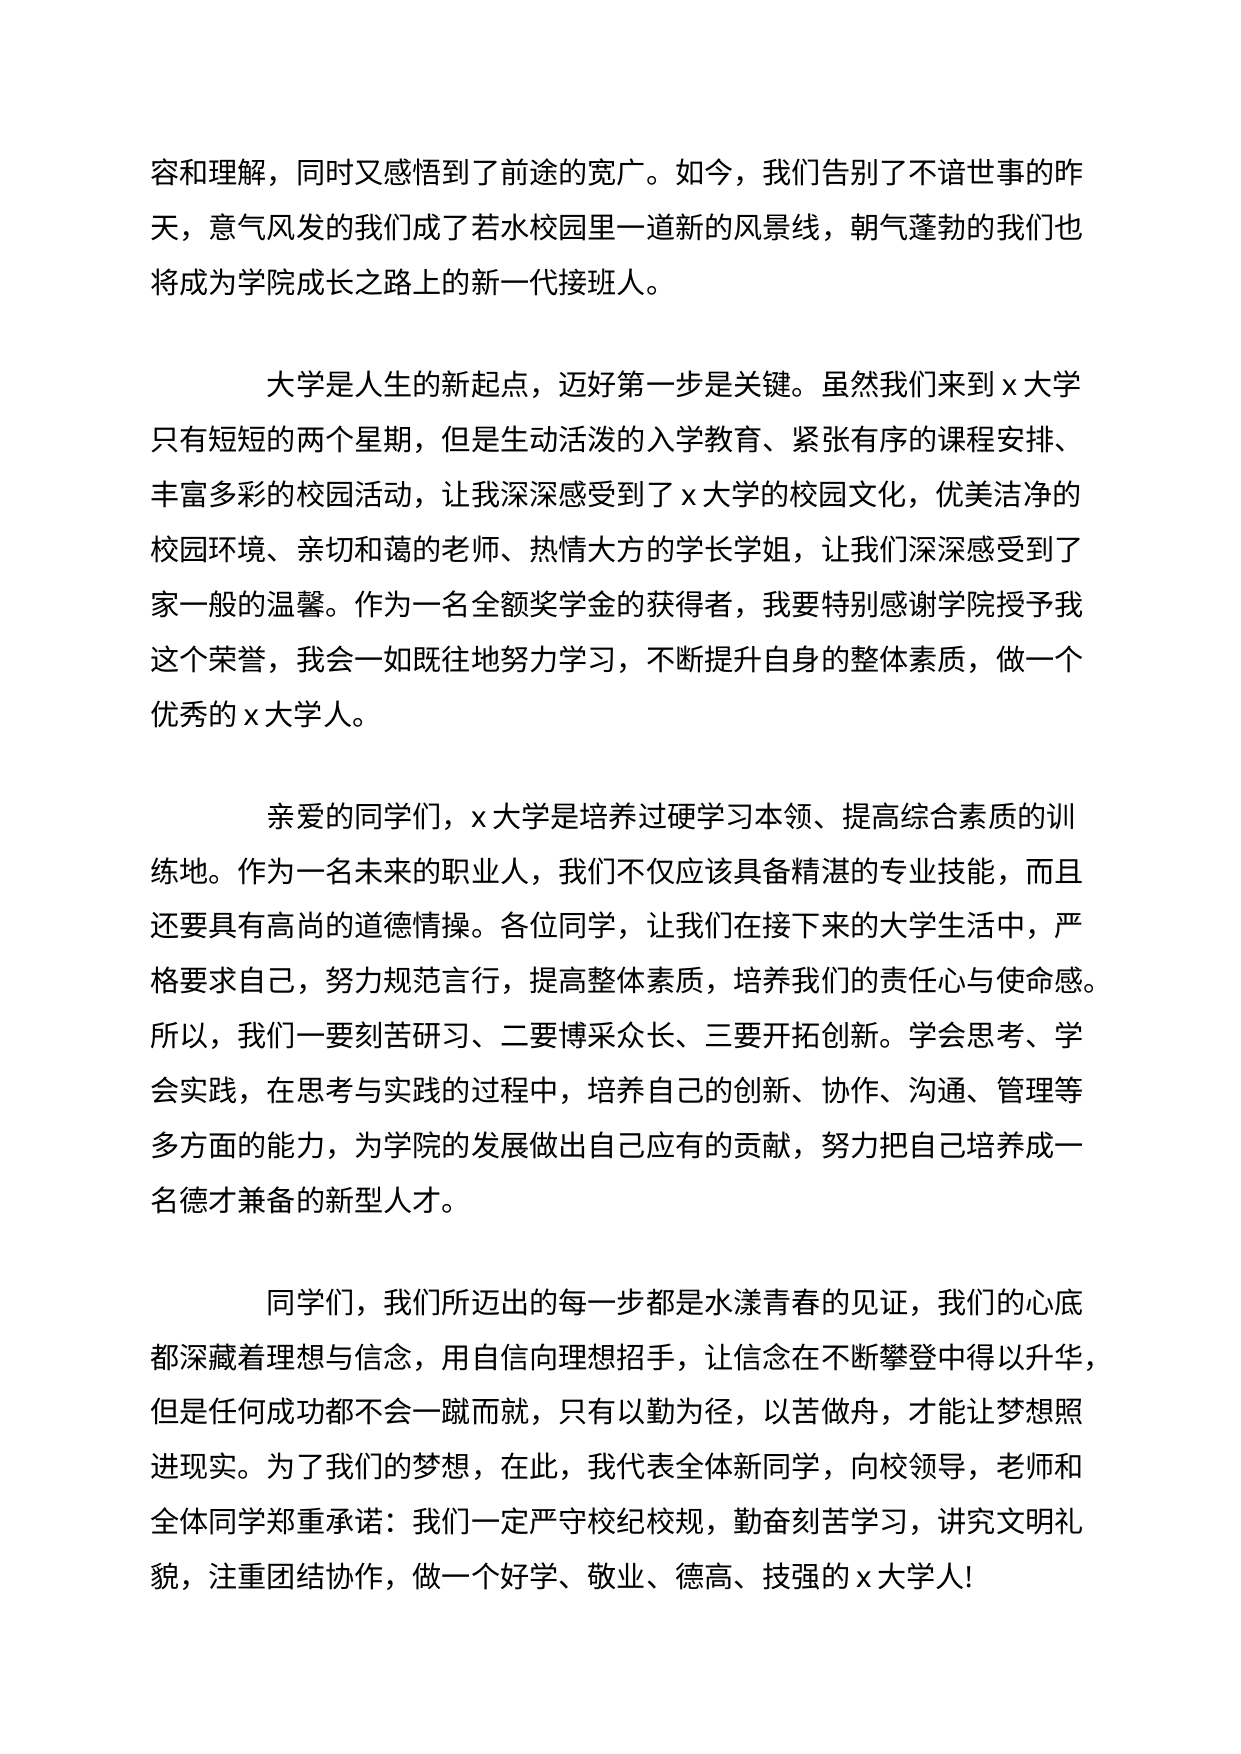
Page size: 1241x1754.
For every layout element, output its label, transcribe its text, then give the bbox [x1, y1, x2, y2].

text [150, 150, 1090, 302]
text 亲爱的同学们，x大学是培养过硬学习本领、提高综合素质的训练地。作为一名未来的职业人，我们不仅应该具备精湛的专业技能，而且还要具有高尚的道德情操。各位同学，让我们在接下来的大学生活中，严格要求自己，努力规范言行，提高整体素质，培养我们的责任心与使命感。所以，我们一要刻苦研习、二要博采众长、三要开拓创新。学会思考、学会实践，在思考与实践的过程中，培养自己的创新、协作、沟通、管理等多方面的能力，为学院的发展做出自己应有的贡献，努力把自己培养成一名德才兼备的新型人才。 [150, 793, 1090, 1220]
text 大学是人生的新起点，迈好第一步是关键。虽然我们来到x大学只有短短的两个星期，但是生动活泼的入学教育、紧张有序的课程安排、丰富多彩的校园活动，让我深深感受到了x大学的校园文化，优美洁净的校园环境、亲切和蔼的老师、热情大方的学长学姐，让我们深深感受到了家一般的温馨。作为一名全额奖学金的获得者，我要特别感谢学院授予我这个荣誉，我会一如既往地努力学习，不断提升自身的整体素质，做一个优秀的x大学人。 [150, 362, 1090, 733]
text 同学们，我们所迈出的每一步都是水漾青春的见证，我们的心底都深藏着理想与信念，用自信向理想招手，让信念在不断攀登中得以升华，但是任何成功都不会一蹴而就，只有以勤为径，以苦做舟，才能让梦想照进现实。为了我们的梦想，在此，我代表全体新同学，向校领导，老师和全体同学郑重承诺：我们一定严守校纪校规，勤奋刻苦学习，讲究文明礼貌，注重团结协作，做一个好学、敬业、德高、技强的x大学人! [150, 1279, 1090, 1596]
